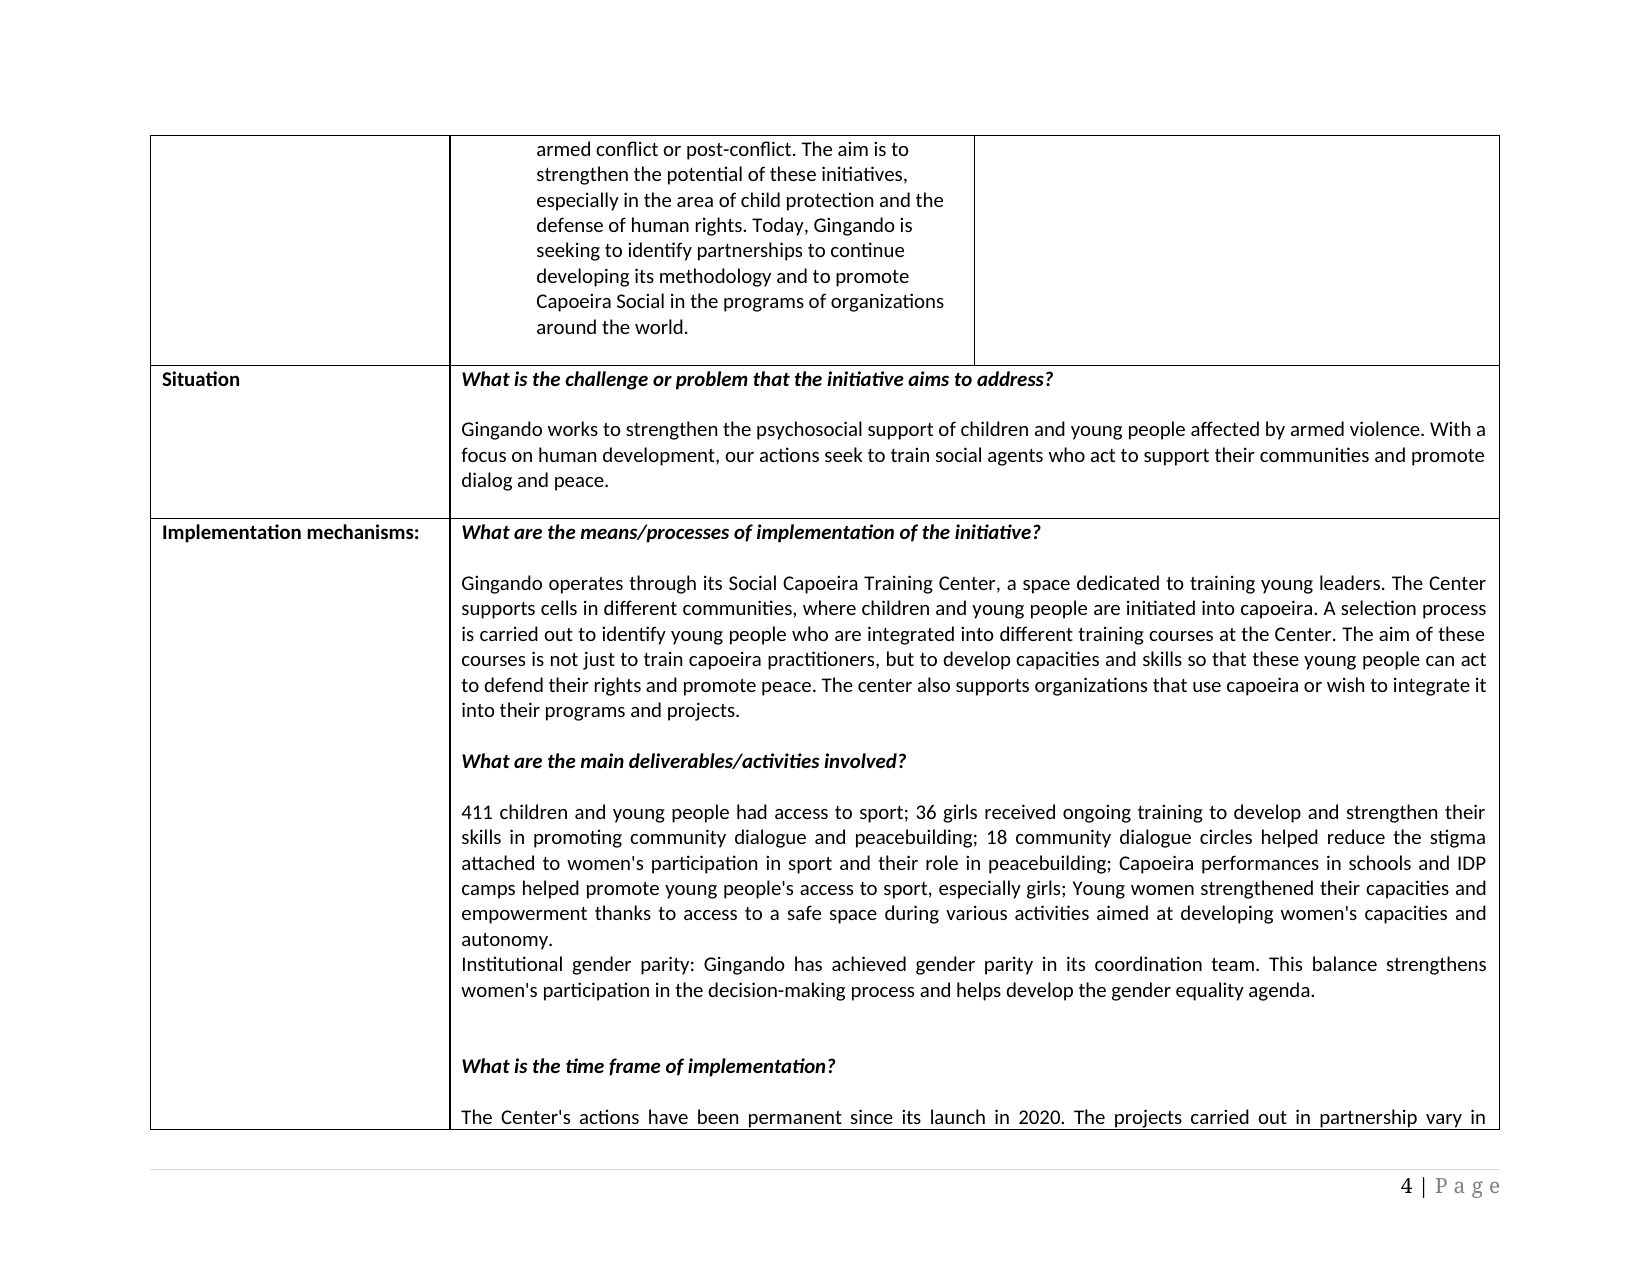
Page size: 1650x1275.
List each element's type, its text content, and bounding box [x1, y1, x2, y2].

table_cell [975, 136, 1499, 365]
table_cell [451, 136, 974, 365]
table_cell Situation [151, 366, 449, 518]
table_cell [451, 519, 1499, 1129]
table_cell What is the challenge or problem that the initiative aims to address? Gingando works to strengthen the psychosocial support of children and young people affected by armed violence. With a focus on human development, our actions seek to train social agents who act to support their communities and promote dialog and peace. [451, 366, 1499, 518]
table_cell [151, 519, 449, 1129]
